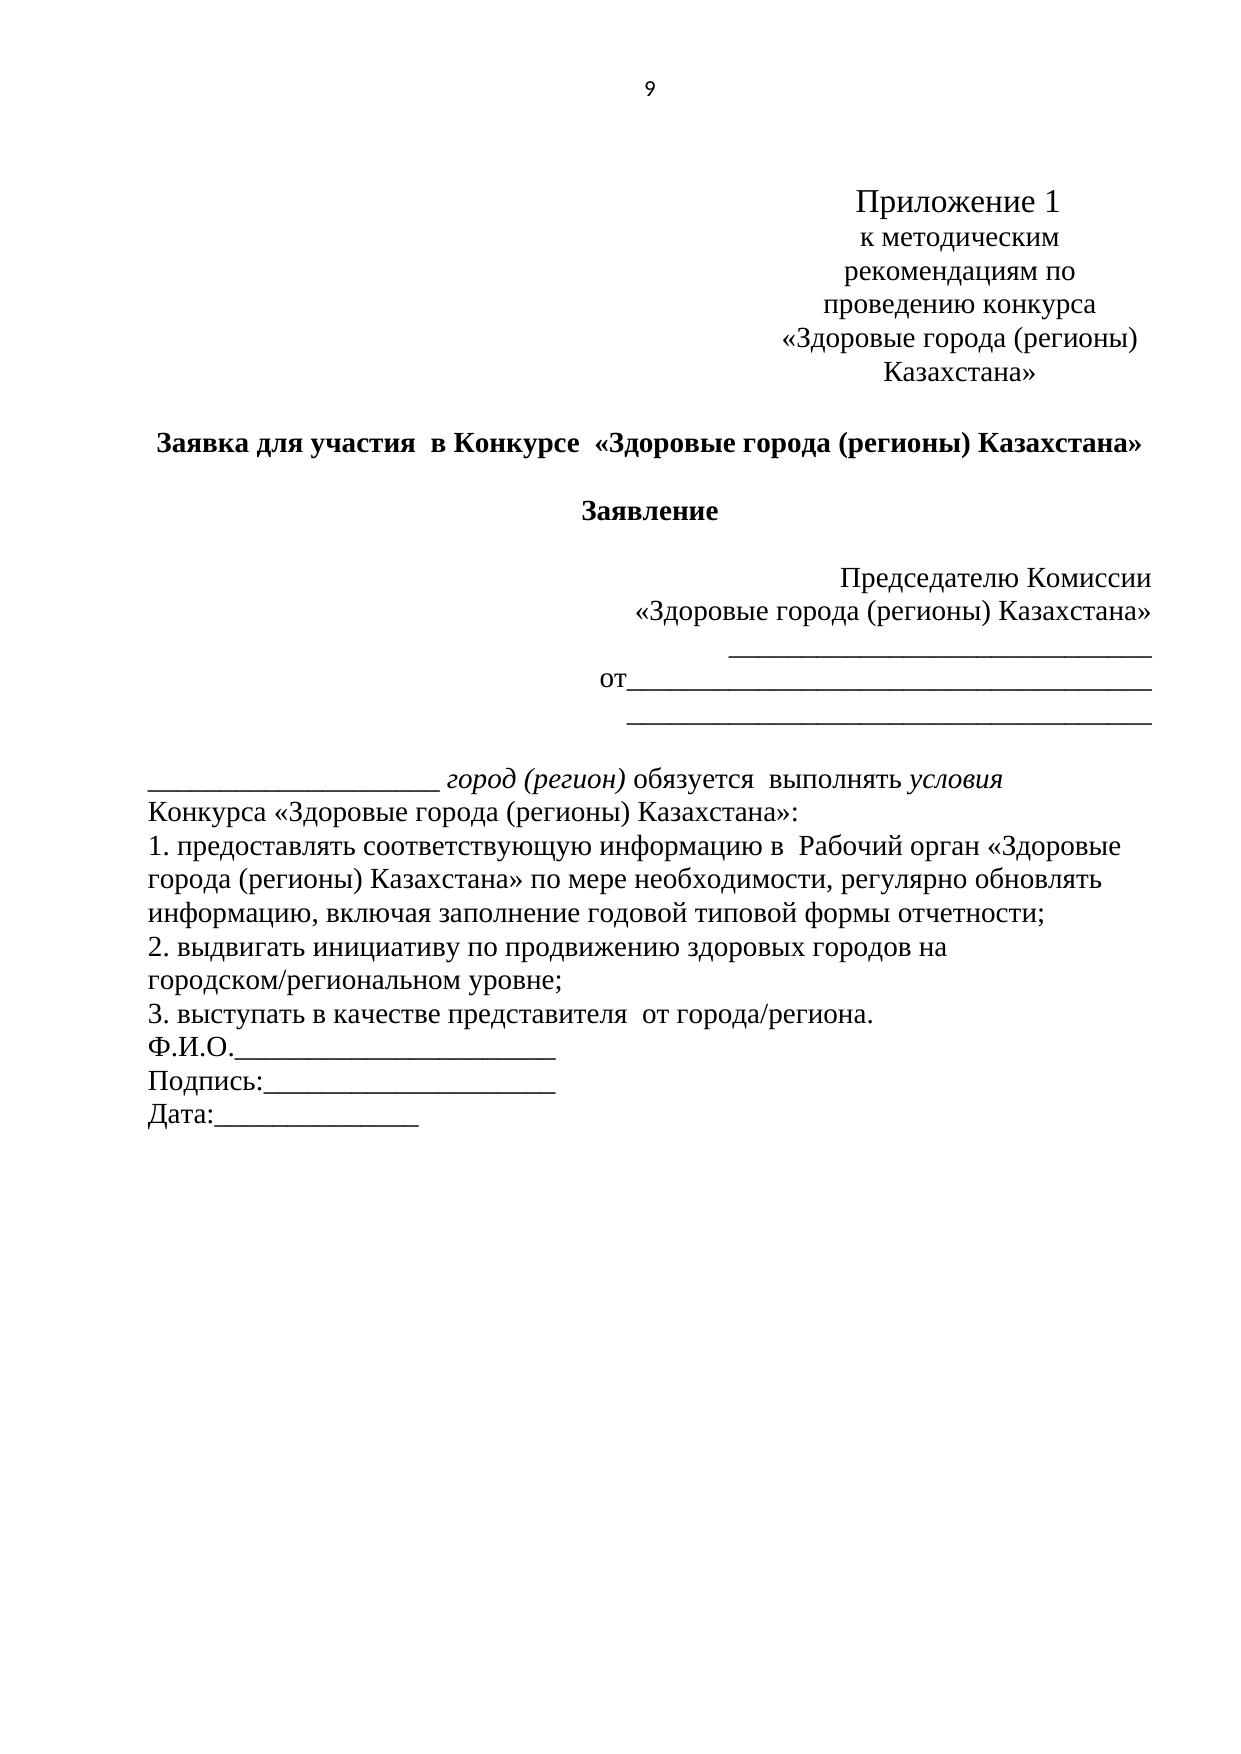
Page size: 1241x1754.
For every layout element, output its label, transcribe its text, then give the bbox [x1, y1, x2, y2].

text Подпись:____________________ Дата:______________ [148, 1063, 1152, 1130]
text от____________________________________ [148, 660, 1152, 694]
text _____________________________ [148, 627, 1152, 660]
text Заявка для участия в Конкурсе «Здоровые города (регионы) Казахстана» [148, 426, 1152, 459]
text к методическим рекомендациям по проведению конкурса «Здоровые города (регионы) Казахстана» [768, 219, 1152, 387]
text Председателю Комиссии [148, 560, 1152, 593]
text Конкурса «Здоровые города (регионы) Казахстана»: 1. предоставлять соответствующую информацию в Рабочий орган «Здоровые города (регионы) Казахстана» по мере необходимости, регулярно обновлять информацию, включая заполнение годовой типовой формы отчетности; 2. выдвигать инициативу по продвижению здоровых городов на городском/региональном уровне; 3. выступать в качестве представителя от города/региона. Ф.И.О.______________________ [148, 794, 1152, 1063]
text ____________________ город (регион) обязуется выполнять условия [148, 761, 1152, 794]
text ____________________________________ [148, 694, 1152, 727]
text «Здоровые города (регионы) Казахстана» [148, 593, 1152, 627]
text Заявление [148, 493, 1152, 526]
text Приложение 1 [148, 181, 1152, 219]
